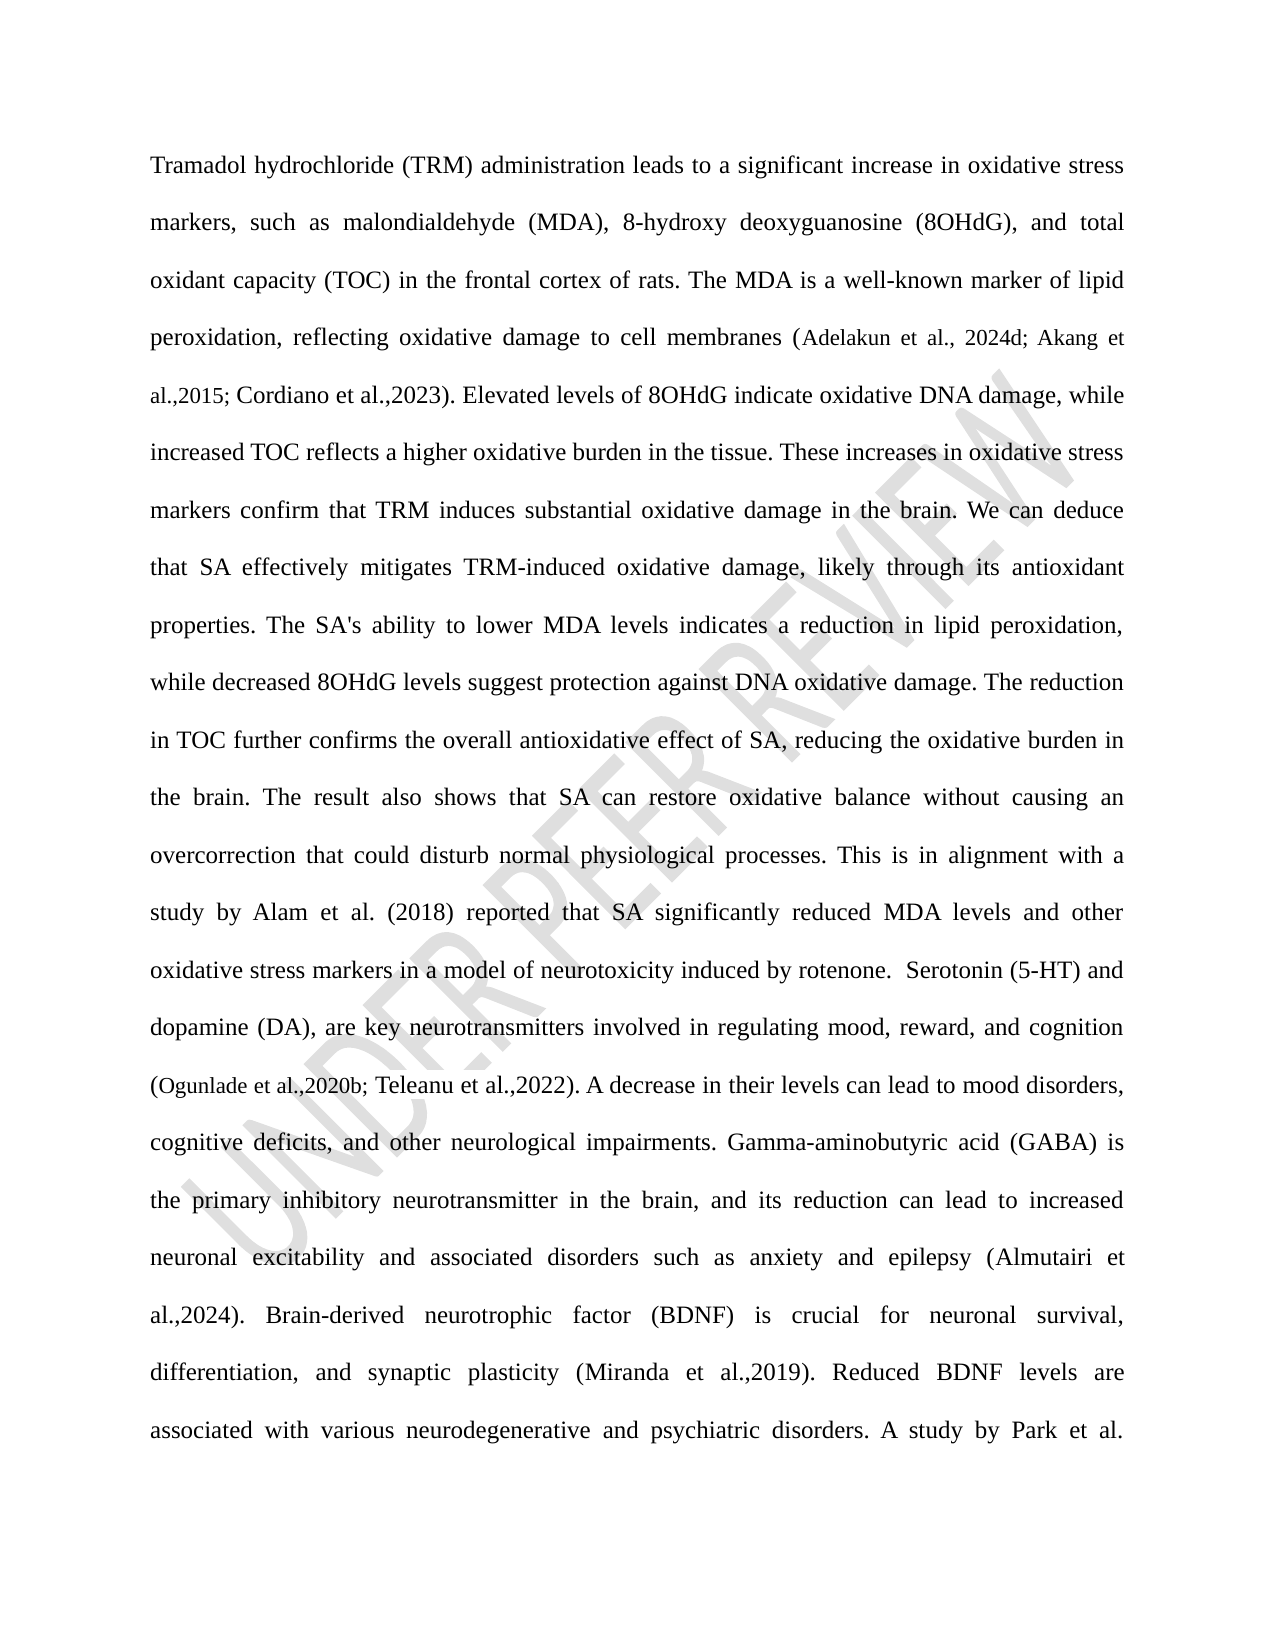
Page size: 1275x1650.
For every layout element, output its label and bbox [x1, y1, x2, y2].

text [150, 150, 1125, 1444]
